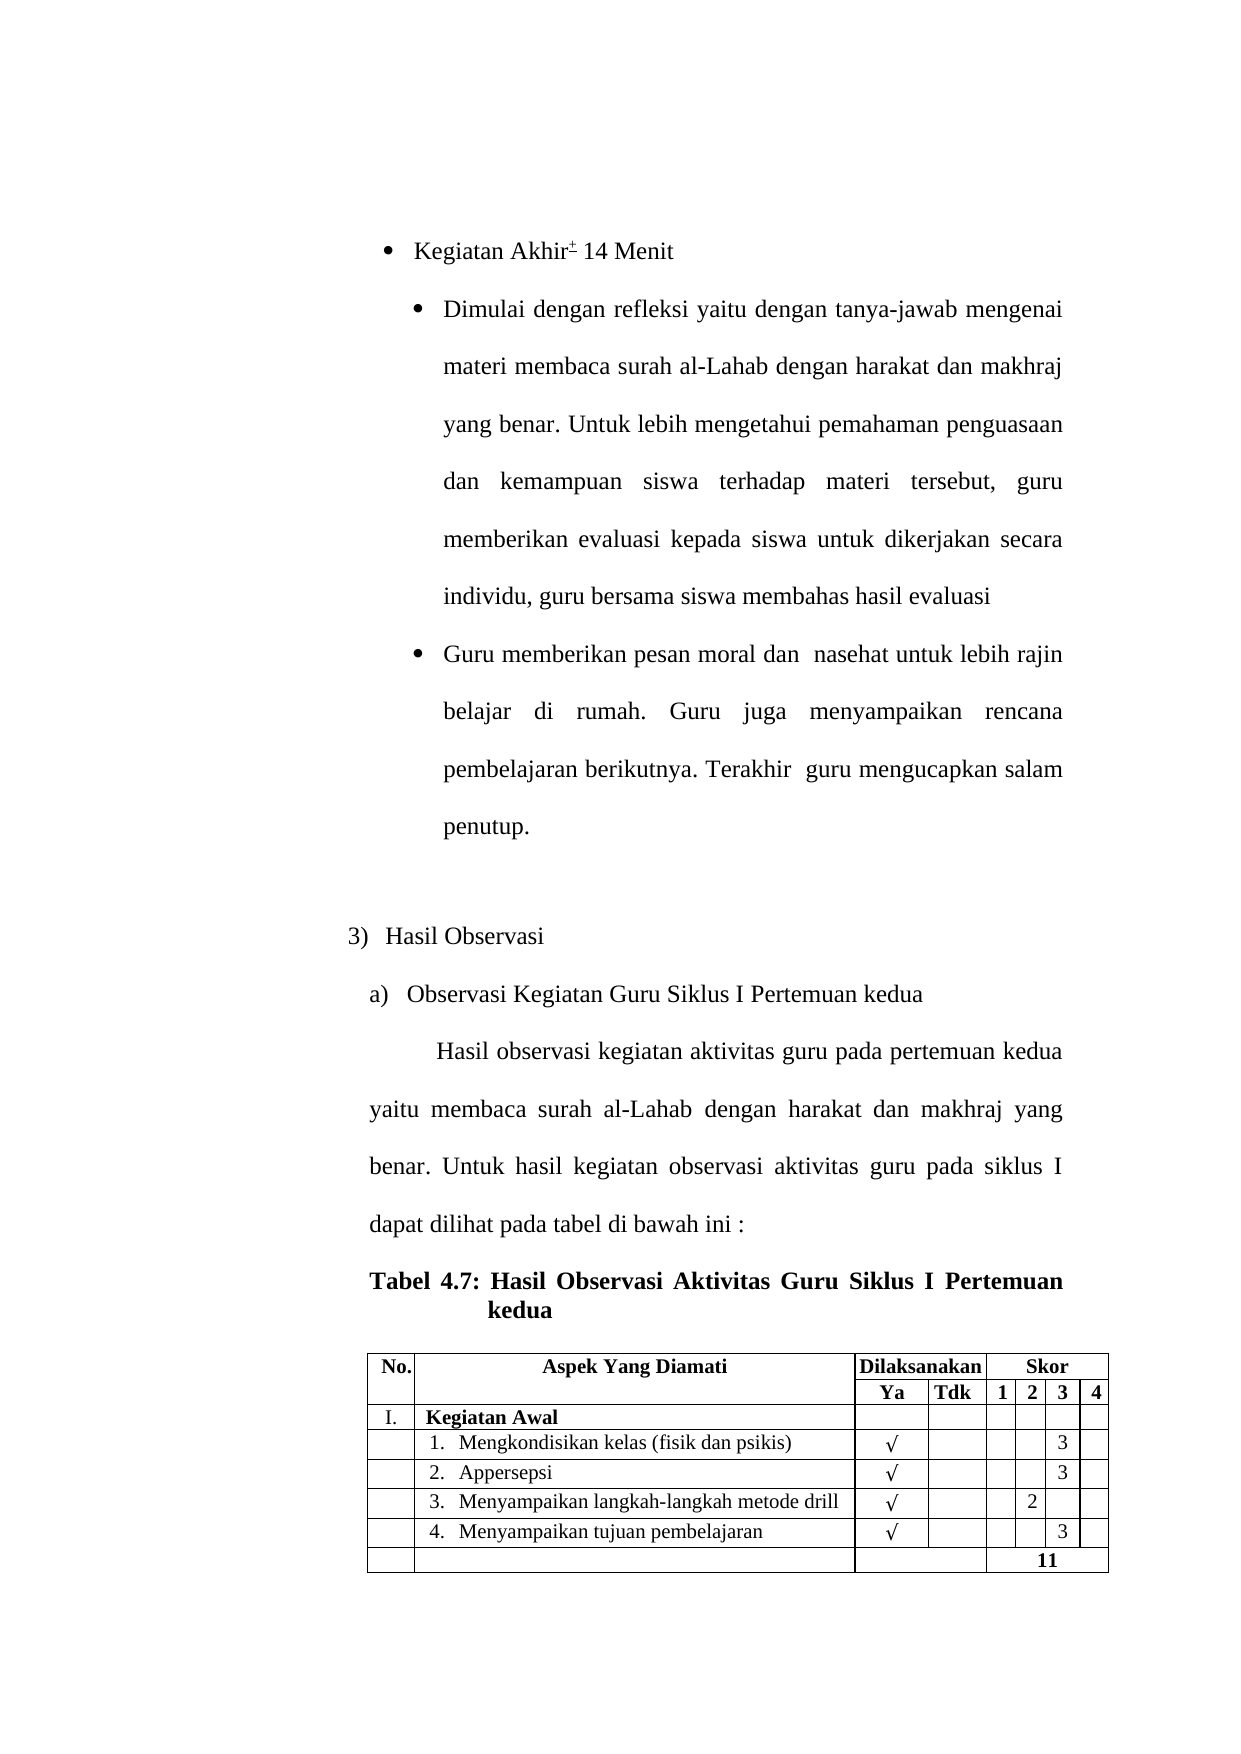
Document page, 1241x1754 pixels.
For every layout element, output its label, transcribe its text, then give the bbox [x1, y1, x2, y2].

text Tabel 4.7: Hasil Observasi Aktivitas Guru Siklus I Pertemuan kedua [369, 1266, 1063, 1324]
table_header Aspek Yang Diamati [415, 1354, 854, 1404]
table_cell Menyampaikan tujuan pembelajaran [415, 1519, 854, 1547]
subtitle Guru memberikan pesan moral dan nasehat untuk lebih rajin belajar di rumah. Guru juga menyampaikan rencana pembelajaran berikutnya. Terakhir guru mengucapkan salam penutup. [413, 639, 1063, 840]
table_cell [1081, 1460, 1108, 1488]
table_cell [368, 1519, 414, 1547]
table_cell [368, 1489, 414, 1517]
table_cell [929, 1489, 986, 1517]
table_cell 3 [1046, 1460, 1079, 1488]
table_cell Ya [856, 1380, 928, 1404]
table_header Dilaksanakan [856, 1354, 986, 1379]
table_cell [1081, 1430, 1108, 1458]
table_cell [1016, 1460, 1045, 1488]
table_cell √ [856, 1519, 928, 1547]
table_cell [415, 1548, 854, 1572]
table_cell 3 [1046, 1380, 1079, 1404]
table_cell Kegiatan Awal [415, 1405, 854, 1429]
list Hasil observasi kegiatan aktivitas guru pada pertemuan kedua yaitu membaca surah al-Lahab dengan harakat dan makhraj yang benar. Untuk hasil kegiatan observasi aktivitas guru pada siklus I dapat dilihat pada tabel di bawah ini : [369, 1036, 1063, 1238]
table_cell [1046, 1405, 1079, 1429]
table_cell [856, 1548, 986, 1572]
table_cell [368, 1548, 414, 1572]
table_cell [929, 1430, 986, 1458]
list Kegiatan Akhir+ 14 Menit [384, 236, 1063, 265]
table_cell Appersepsi [415, 1460, 854, 1488]
table_cell I. [368, 1405, 414, 1429]
table_cell [1016, 1430, 1045, 1458]
table_cell Tdk [929, 1380, 986, 1404]
table_cell [1016, 1405, 1045, 1429]
table_cell 4 [1081, 1380, 1108, 1404]
table_cell [929, 1460, 986, 1488]
table_cell 11 [987, 1548, 1108, 1572]
table_cell [1081, 1489, 1108, 1517]
table_cell [987, 1460, 1015, 1488]
table_cell [987, 1430, 1015, 1458]
table_cell [987, 1405, 1015, 1429]
subtitle Dimulai dengan refleksi yaitu dengan tanya-jawab mengenai materi membaca surah al-Lahab dengan harakat dan makhraj yang benar. Untuk lebih mengetahui pemahaman penguasaan dan kemampuan siswa terhadap materi tersebut, guru memberikan evaluasi kepada siswa untuk dikerjakan secara individu, guru bersama siswa membahas hasil evaluasi [413, 294, 1063, 610]
table_header No. [368, 1354, 414, 1404]
table_cell [856, 1405, 928, 1429]
table_cell [929, 1405, 986, 1429]
table_cell [1081, 1405, 1108, 1429]
table_cell Menyampaikan langkah-langkah metode drill [415, 1489, 854, 1517]
table_cell 1 [987, 1380, 1015, 1404]
table_cell [1016, 1519, 1045, 1547]
table_cell [1046, 1489, 1079, 1517]
table_cell 2 [1016, 1489, 1045, 1517]
table_cell 2 [1016, 1380, 1045, 1404]
table_header Skor [987, 1354, 1108, 1379]
table_cell 3 [1046, 1519, 1079, 1547]
table_cell √ [856, 1430, 928, 1458]
table_cell [987, 1519, 1015, 1547]
table_cell 3 [1046, 1430, 1079, 1458]
table_cell [929, 1519, 986, 1547]
table_cell Mengkondisikan kelas (fisik dan psikis) [415, 1430, 854, 1458]
list Observasi Kegiatan Guru Siklus I Pertemuan kedua [369, 979, 1063, 1008]
list Hasil Observasi [348, 921, 1063, 950]
table_cell [1081, 1519, 1108, 1547]
table_cell [368, 1430, 414, 1458]
table_cell √ [856, 1489, 928, 1517]
table_cell [987, 1489, 1015, 1517]
table_cell √ [856, 1460, 928, 1488]
table_cell [368, 1460, 414, 1488]
